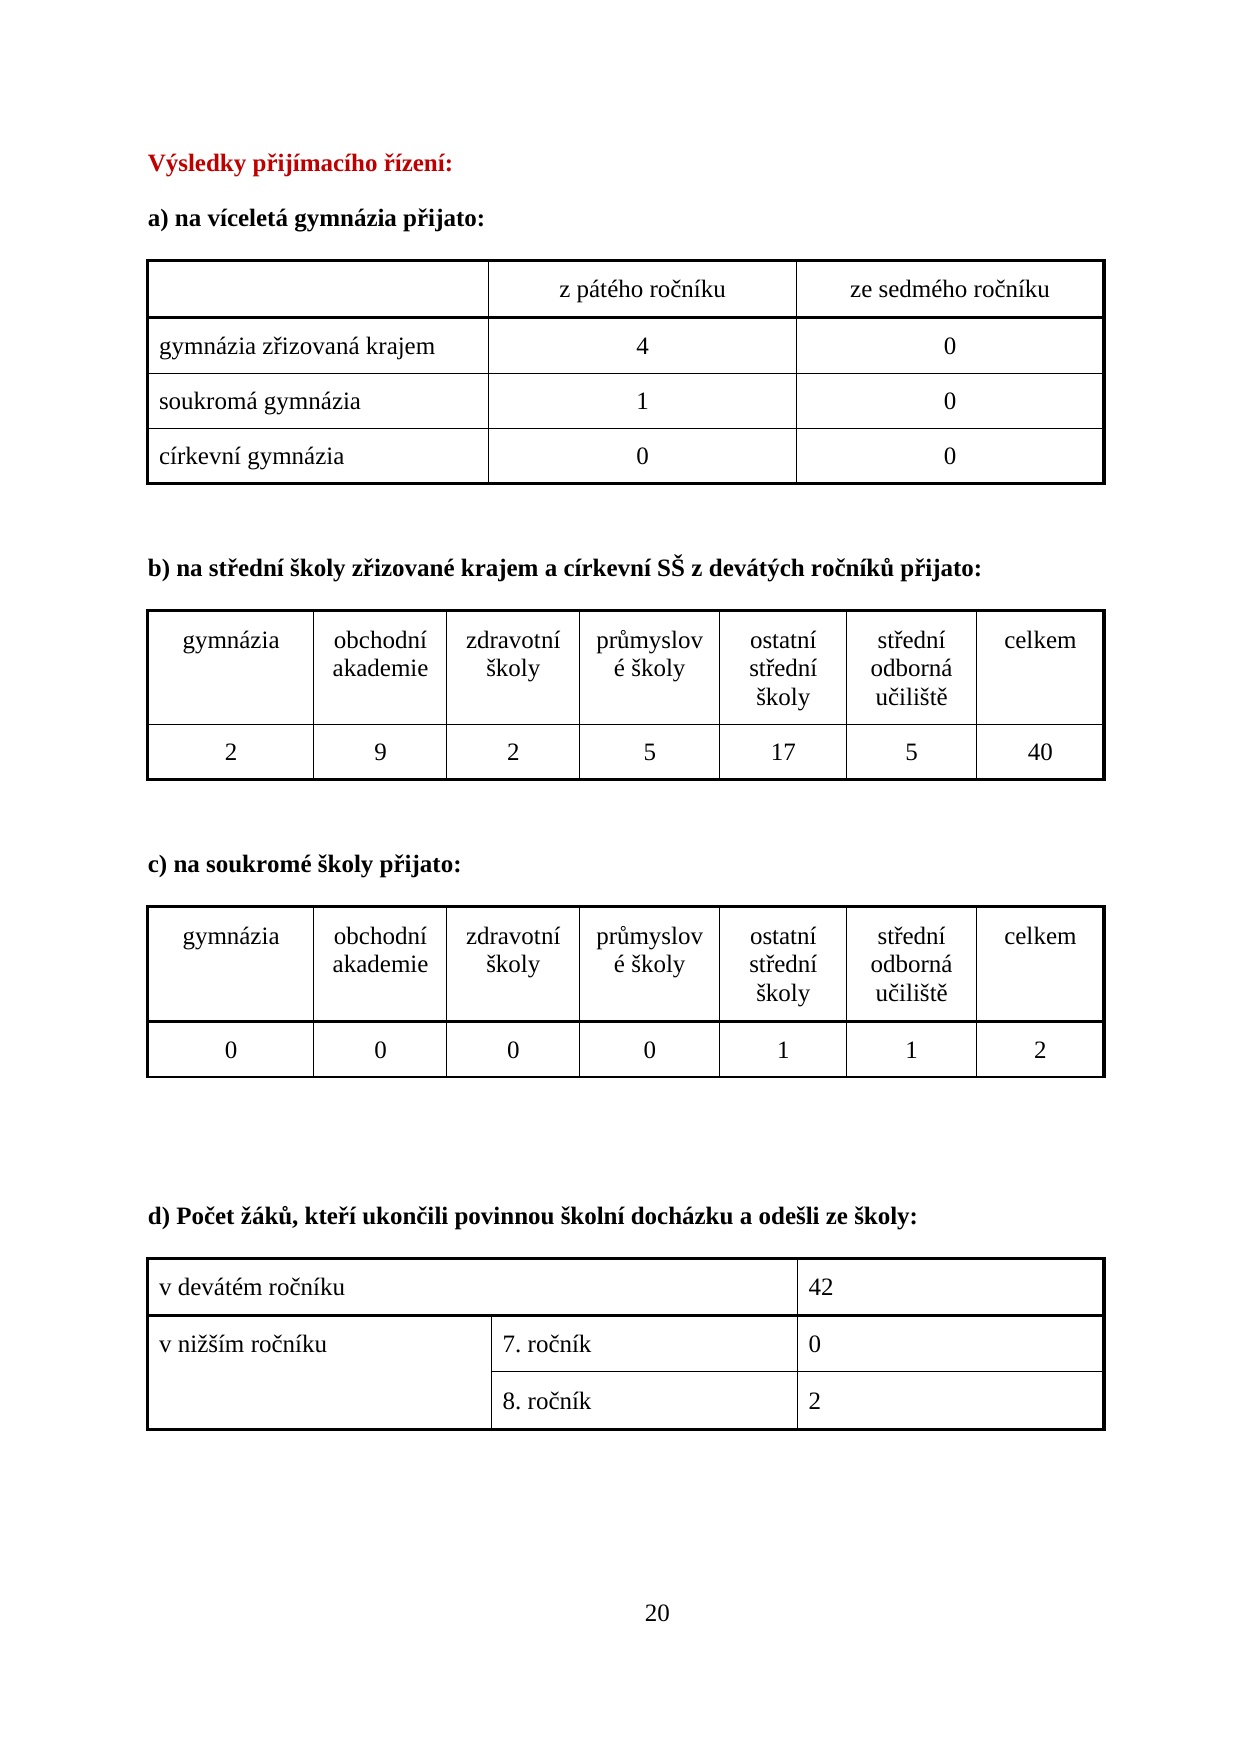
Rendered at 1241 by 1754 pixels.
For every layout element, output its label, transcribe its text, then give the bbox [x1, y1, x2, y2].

text a) na víceletá gymnázia přijato: [148, 203, 1093, 232]
table_cell 5 [847, 725, 976, 778]
table_cell 9 [314, 725, 446, 778]
table_cell v nižším ročníku [149, 1317, 491, 1427]
table_cell 0 [798, 1317, 1102, 1371]
table_cell církevní gymnázia [149, 429, 488, 482]
table_header ostatní střední školy [720, 908, 846, 1019]
table_header ostatní střední školy [720, 612, 846, 723]
table_header z pátého ročníku [489, 262, 796, 316]
table_cell 8. ročník [492, 1372, 797, 1427]
table_cell 0 [797, 319, 1102, 373]
table_header obchodní akademie [314, 908, 446, 1019]
table_cell 40 [977, 725, 1102, 778]
table_cell gymnázia zřizovaná krajem [149, 319, 488, 373]
table_cell 0 [580, 1023, 719, 1076]
table_cell 2 [977, 1023, 1102, 1076]
table_cell 2 [798, 1372, 1102, 1427]
table_header střední odborná učiliště [847, 908, 976, 1019]
table_header v devátém ročníku [149, 1260, 797, 1314]
table_cell 0 [489, 429, 796, 482]
table_cell 5 [580, 725, 719, 778]
table_header zdravotní školy [447, 908, 579, 1019]
table_header průmyslové školy [580, 612, 719, 723]
table_cell soukromá gymnázia [149, 374, 488, 427]
table_cell 2 [149, 725, 313, 778]
table_header zdravotní školy [447, 612, 579, 723]
text b) na střední školy zřizované krajem a církevní SŠ z devátých ročníků přijato: [148, 553, 1093, 582]
table_cell 2 [447, 725, 579, 778]
table_header [149, 262, 488, 316]
table_header 42 [798, 1260, 1102, 1314]
table_header celkem [977, 612, 1102, 723]
table_header gymnázia [149, 612, 313, 723]
text d) Počet žáků, kteří ukončili povinnou školní docházku a odešli ze školy: [148, 1201, 1093, 1230]
table_cell 0 [797, 374, 1102, 427]
table_header ze sedmého ročníku [797, 262, 1102, 316]
table_cell 7. ročník [492, 1317, 797, 1371]
table_header průmyslové školy [580, 908, 719, 1019]
table_header obchodní akademie [314, 612, 446, 723]
text c) na soukromé školy přijato: [148, 849, 1093, 878]
table_cell 17 [720, 725, 846, 778]
table_cell 4 [489, 319, 796, 373]
table_cell 0 [797, 429, 1102, 482]
table_cell 0 [314, 1023, 446, 1076]
table_header střední odborná učiliště [847, 612, 976, 723]
table_cell 1 [720, 1023, 846, 1076]
table_cell 1 [489, 374, 796, 427]
table_cell 1 [847, 1023, 976, 1076]
table_header gymnázia [149, 908, 313, 1019]
table_cell 0 [447, 1023, 579, 1076]
table_header celkem [977, 908, 1102, 1019]
table_cell 0 [149, 1023, 313, 1076]
text Výsledky přijímacího řízení: [148, 148, 1093, 176]
